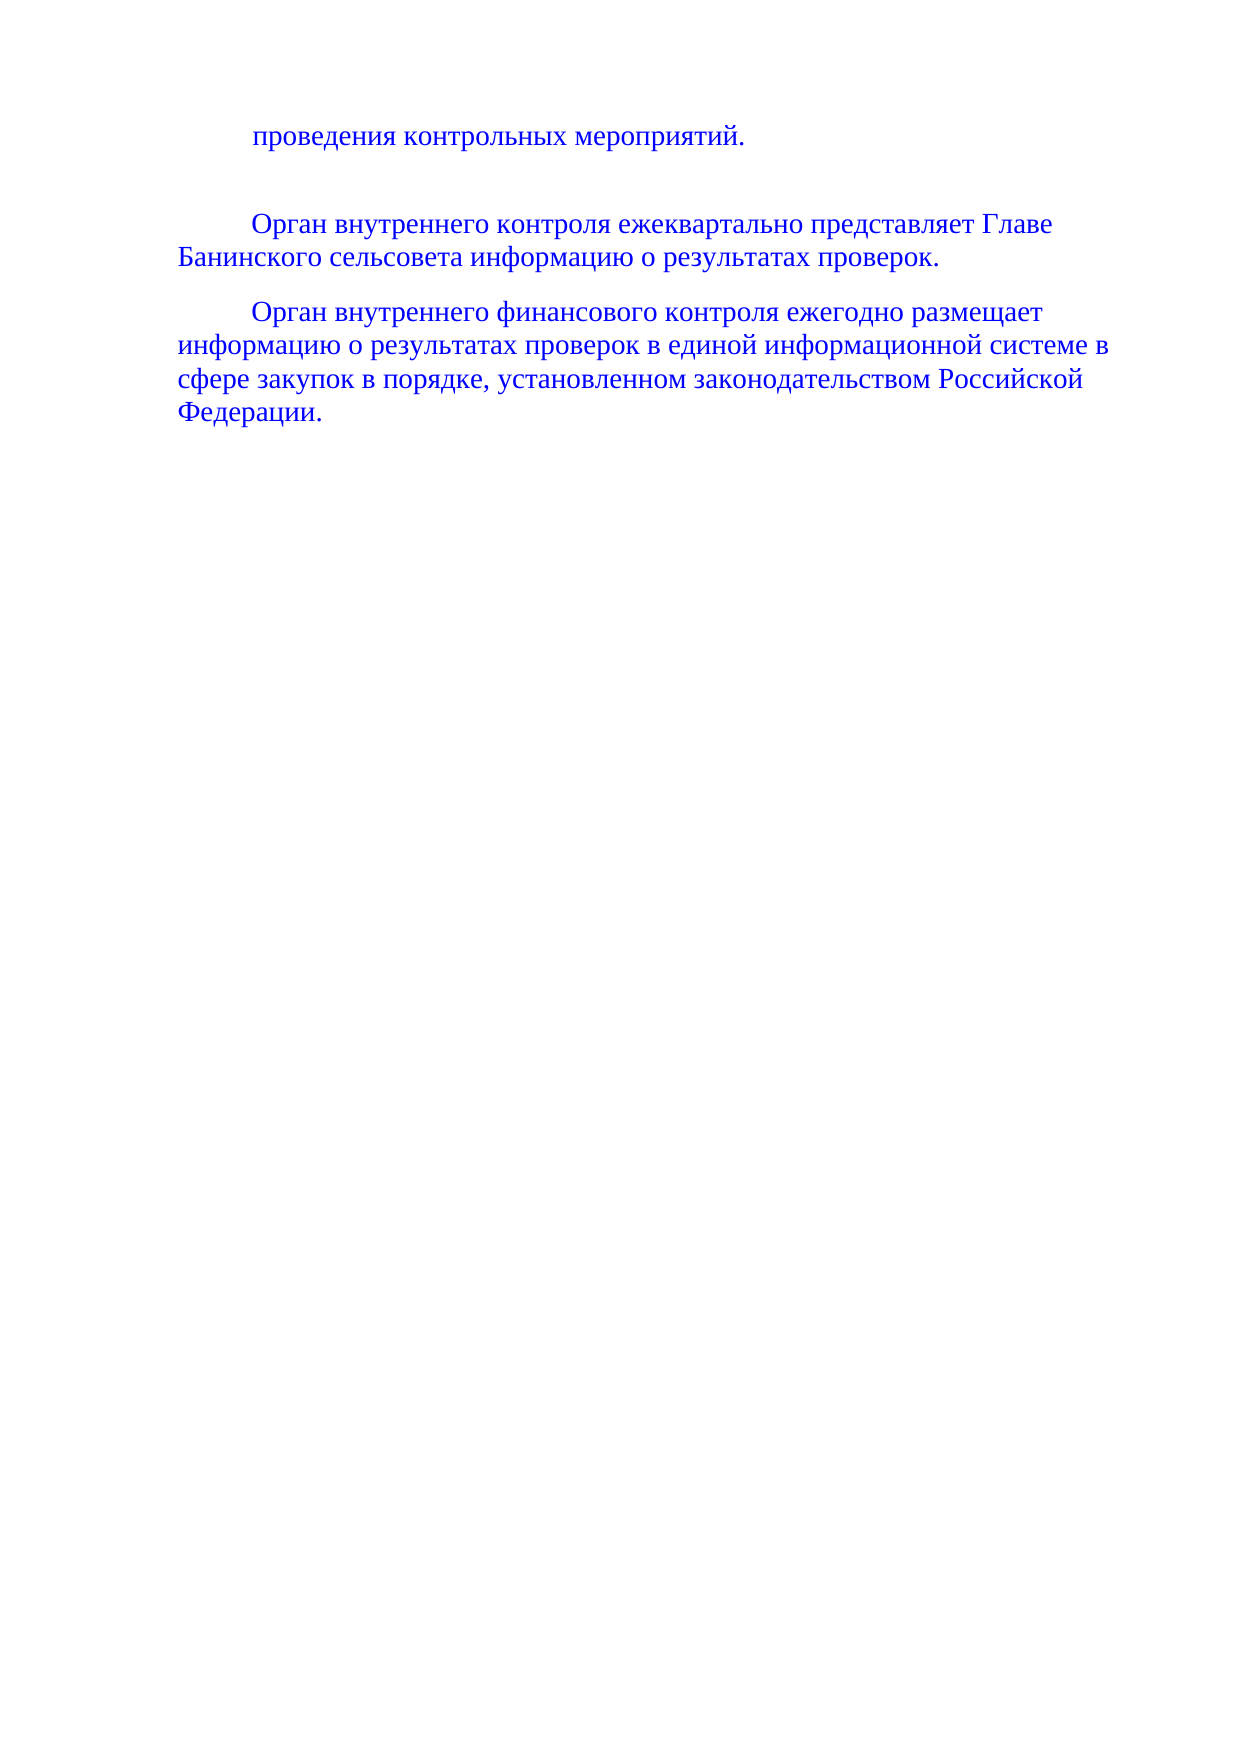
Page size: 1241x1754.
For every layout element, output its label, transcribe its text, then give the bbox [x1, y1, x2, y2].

text Орган внутреннего финансового контроля ежегодно размещает информацию о результатах проверок в единой информационной системе в сфере закупок в порядке, установленном законодательством Российской Федерации. [177, 294, 1152, 428]
text Орган внутреннего контроля ежеквартально представляет Главе Банинского сельсовета информацию о результатах проверок. [177, 206, 1152, 273]
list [177, 118, 1152, 152]
